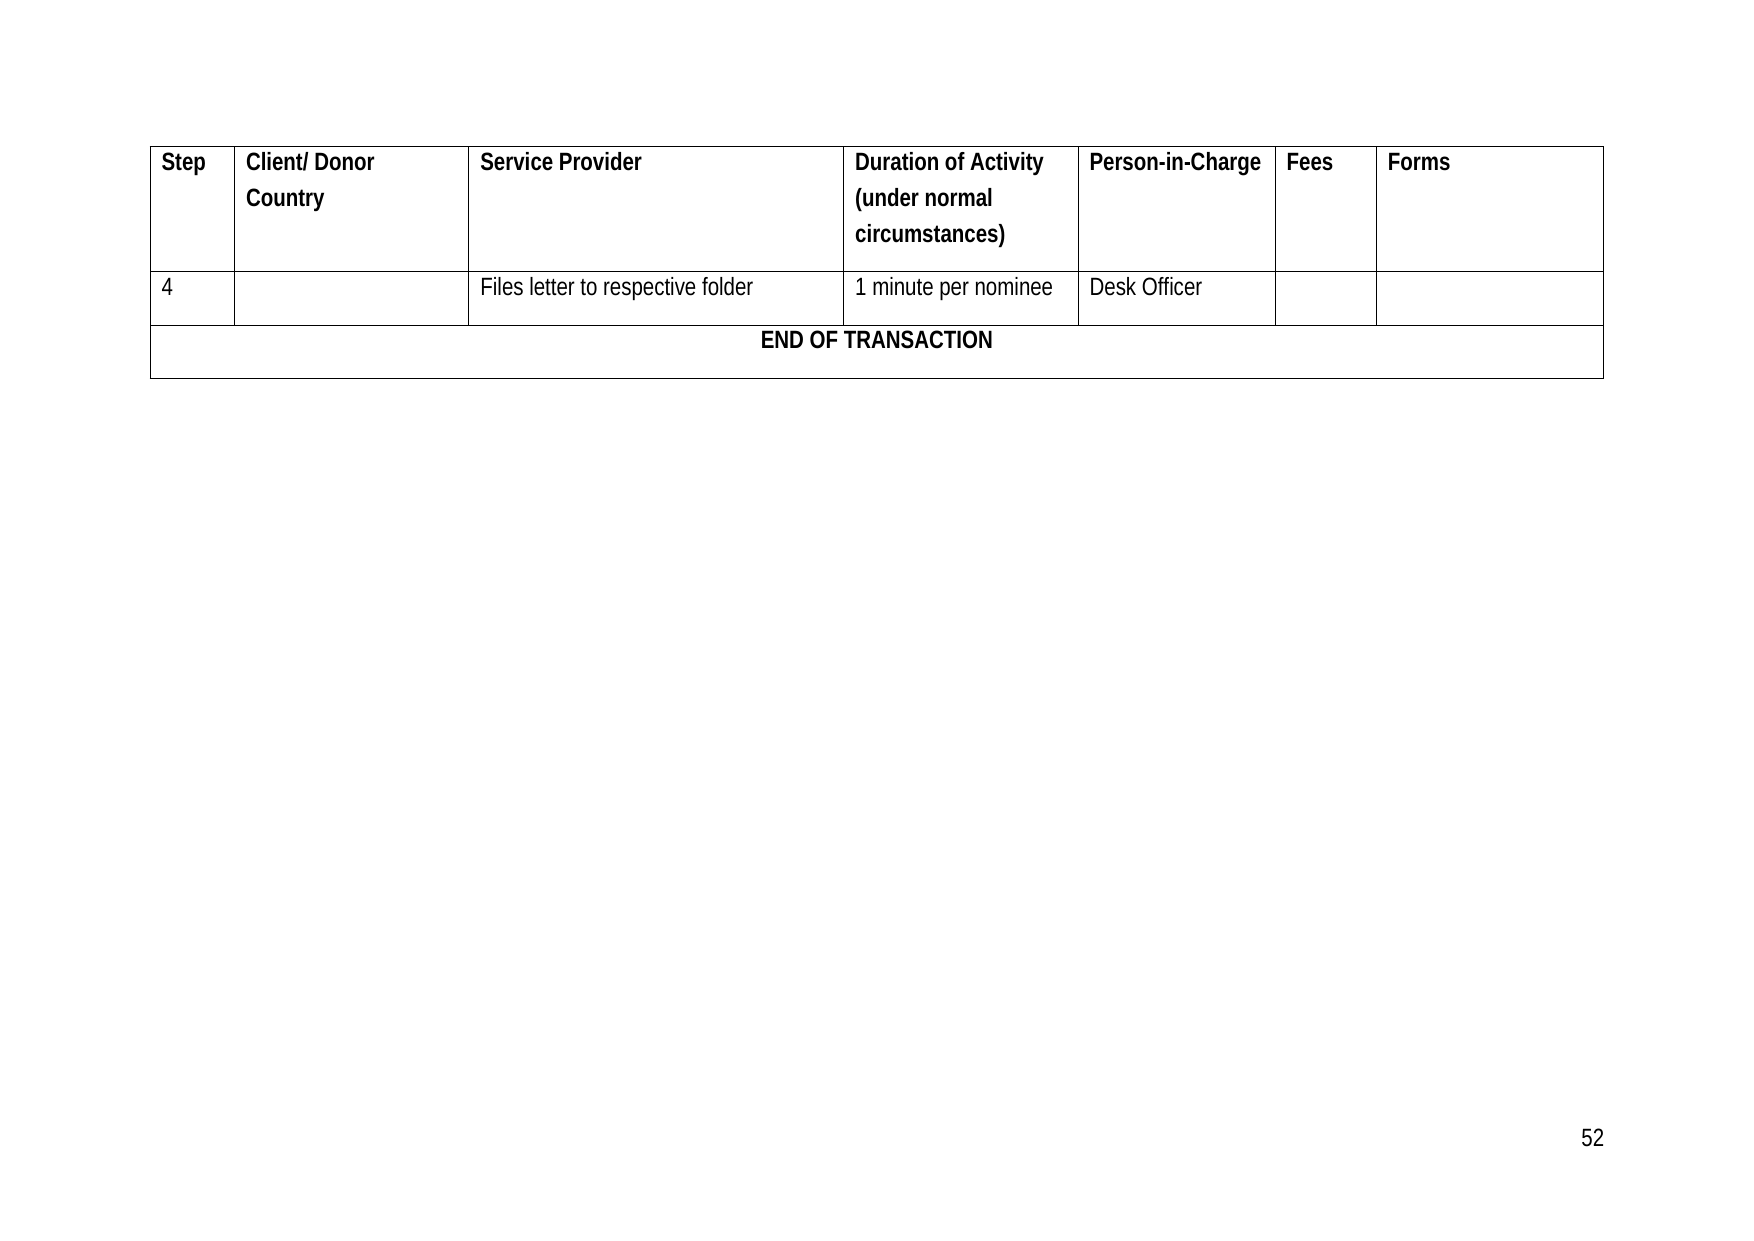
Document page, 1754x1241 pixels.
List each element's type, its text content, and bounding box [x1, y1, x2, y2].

table_header Client/ Donor Country [235, 147, 468, 271]
table_header Duration of Activity (under normal circumstances) [844, 147, 1078, 271]
table_cell Files letter to respective folder [469, 272, 843, 324]
table_cell END OF TRANSACTION [151, 326, 1603, 378]
table_cell [1276, 272, 1376, 324]
table_cell [235, 272, 468, 324]
table_cell [1377, 272, 1603, 324]
table_header Service Provider [469, 147, 843, 271]
table_cell 4 [151, 272, 234, 324]
table_header Step [151, 147, 234, 271]
table_cell Desk Officer [1079, 272, 1275, 324]
table_header Forms [1377, 147, 1603, 271]
table_header Person-in-Charge [1079, 147, 1275, 271]
table_cell 1 minute per nominee [844, 272, 1078, 324]
table_header Fees [1276, 147, 1376, 271]
